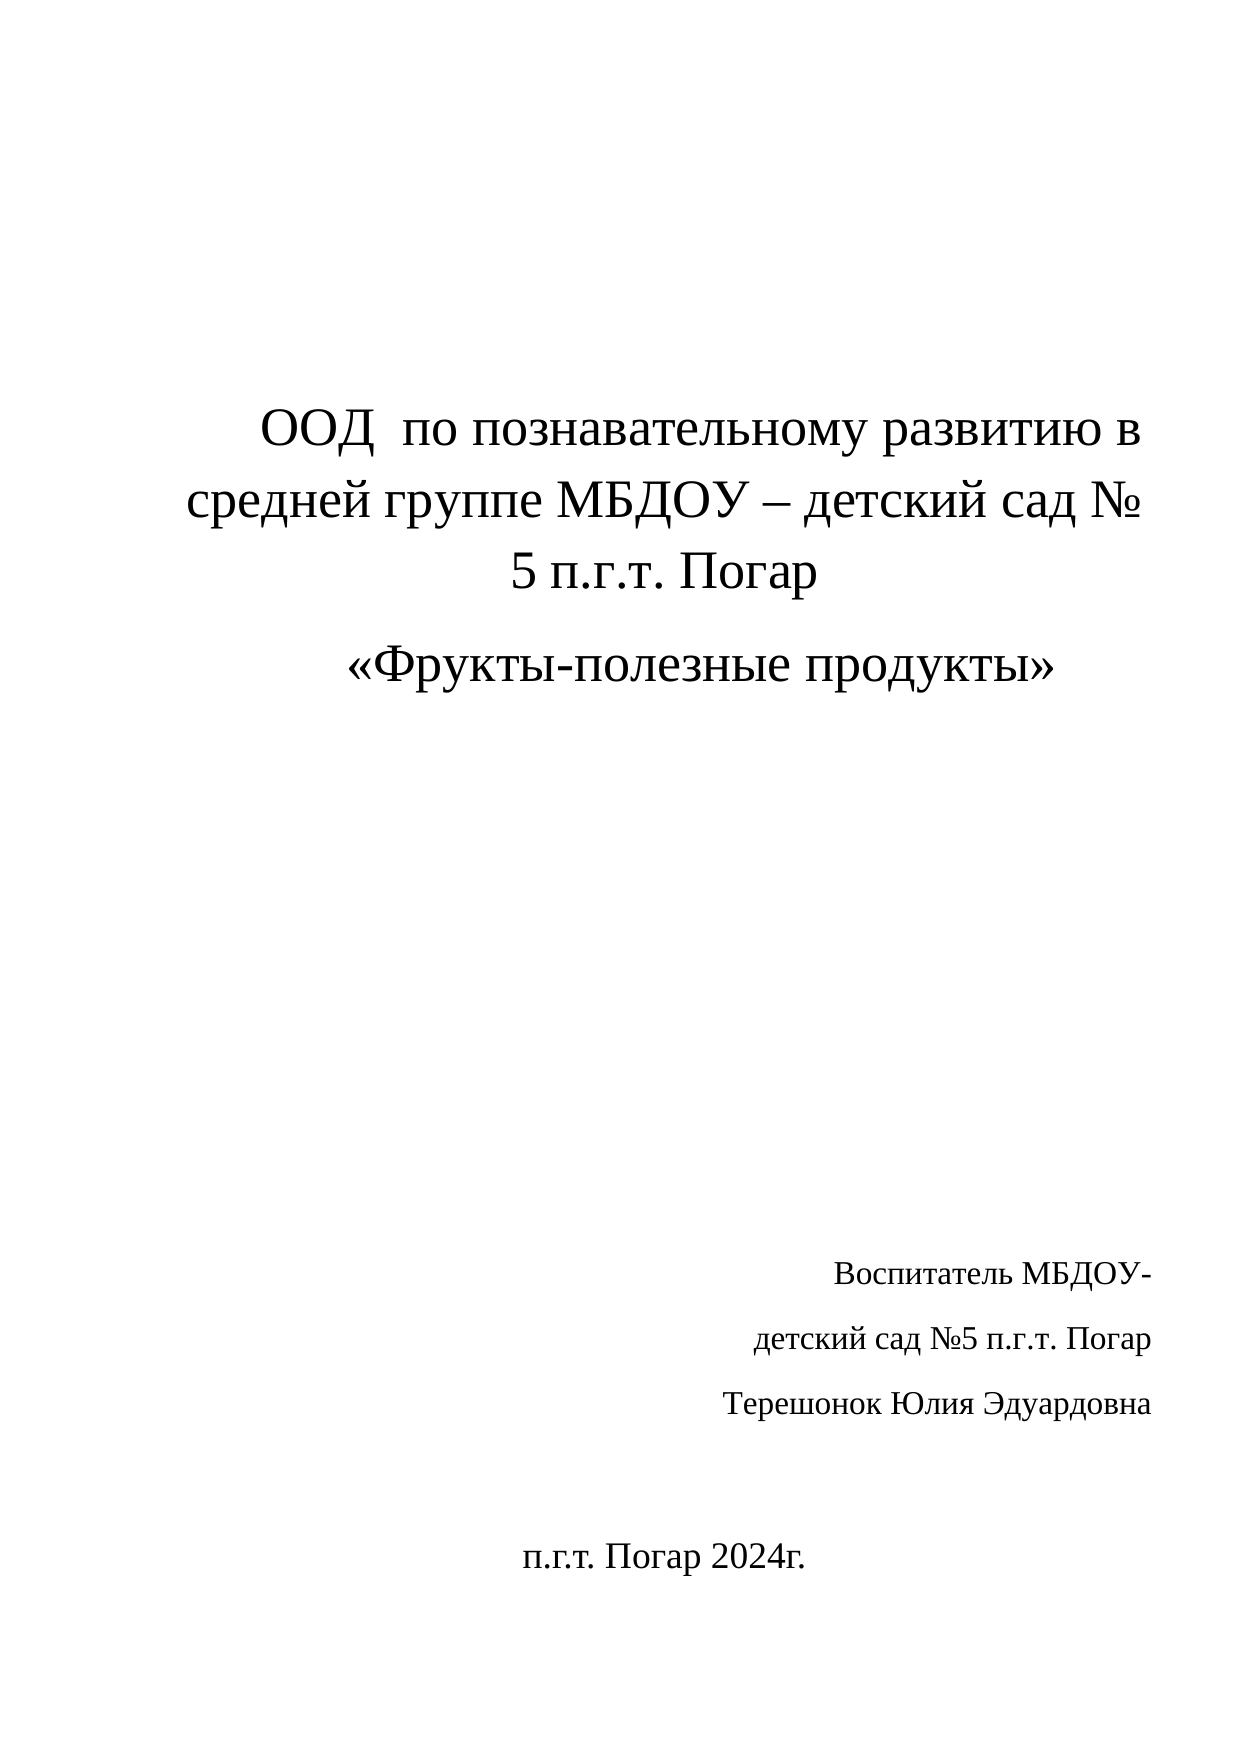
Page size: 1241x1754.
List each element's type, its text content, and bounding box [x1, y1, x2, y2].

text «Фрукты-полезные продукты» [177, 631, 1152, 693]
text Воспитатель МБДОУ- [177, 1253, 1152, 1292]
text детский сад №5 п.г.т. Погар [177, 1318, 1152, 1357]
text п.г.т. Погар 2024г. [177, 1534, 1152, 1577]
text ООД по познавательному развитию в средней группе МБДОУ – детский сад № 5 п.г.т. Погар [177, 395, 1152, 601]
text Терешонок Юлия Эдуардовна [177, 1383, 1152, 1422]
